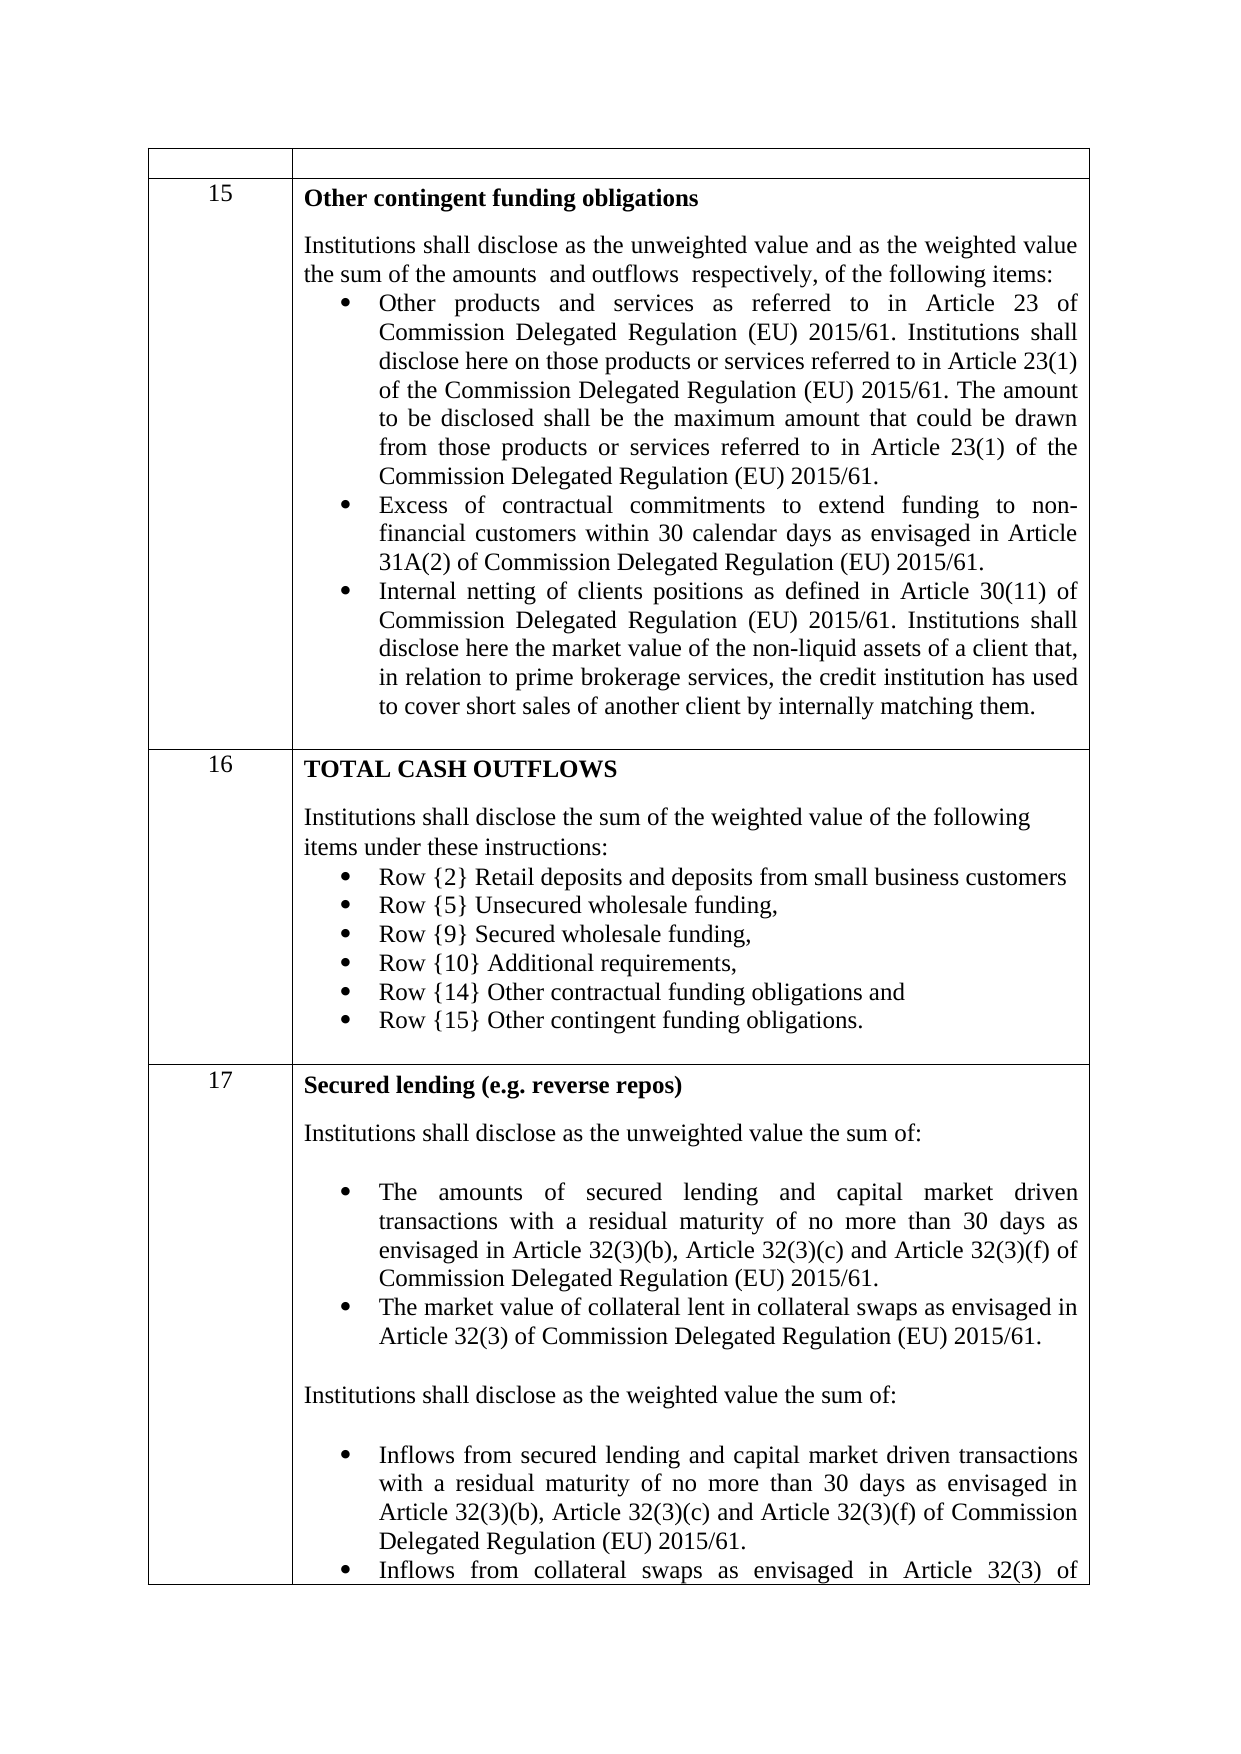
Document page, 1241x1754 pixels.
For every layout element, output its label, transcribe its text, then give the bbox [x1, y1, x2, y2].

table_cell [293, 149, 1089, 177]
table_cell 14 [149, 149, 292, 177]
table_cell 16 [149, 750, 292, 1064]
table_cell 17 [149, 1065, 292, 1583]
table_cell Other contingent funding obligations Institutions shall disclose as the unweighted value and as the weighted value the sum of the amounts and outflows respectively, of the following items: Other products and services as referred to in Article 23 of Commission Delegated Regulation (EU) 2015/61. Institutions shall disclose here on those products or services referred to in Article 23(1) of the Commission Delegated Regulation (EU) 2015/61. The amount to be disclosed shall be the maximum amount that could be drawn from those products or services referred to in Article 23(1) of the Commission Delegated Regulation (EU) 2015/61. Excess of contractual commitments to extend funding to non-financial customers within 30 calendar days as envisaged in Article 31A(2) of Commission Delegated Regulation (EU) 2015/61. Internal netting of clients positions as defined in Article 30(11) of Commission Delegated Regulation (EU) 2015/61. Institutions shall disclose here the market value of the non-liquid assets of a client that, in relation to prime brokerage services, the credit institution has used to cover short sales of another client by internally matching them. [293, 179, 1089, 748]
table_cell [293, 1065, 1089, 1583]
table_cell TOTAL CASH OUTFLOWS Institutions shall disclose the sum of the weighted value of the following items under these instructions: Row {2} Retail deposits and deposits from small business customers Row {5} Unsecured wholesale funding, Row {9} Secured wholesale funding, Row {10} Additional requirements, Row {14} Other contractual funding obligations and Row {15} Other contingent funding obligations. [293, 750, 1089, 1064]
table_cell 15 [149, 179, 292, 748]
